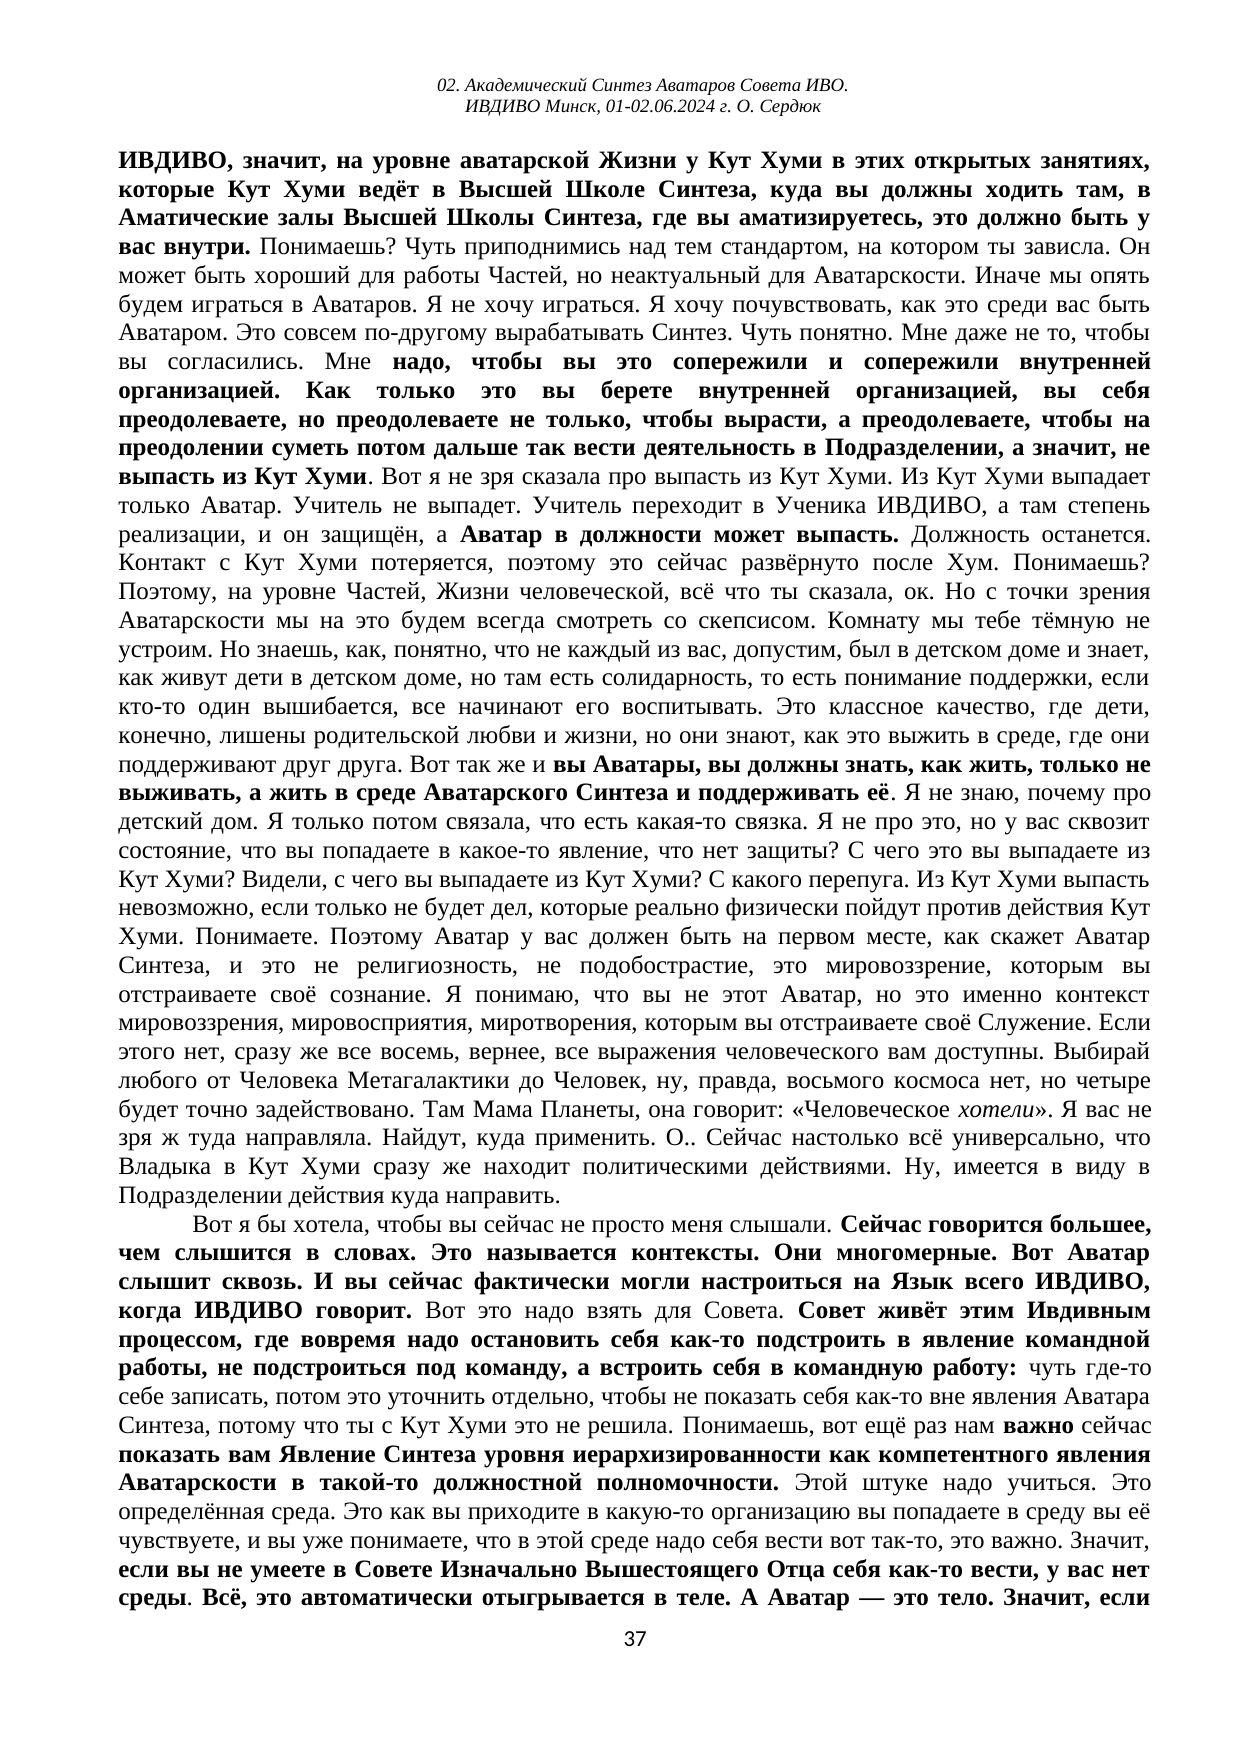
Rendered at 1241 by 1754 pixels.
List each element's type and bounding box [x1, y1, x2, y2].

text [118, 1209, 1152, 1611]
text [118, 145, 1152, 1209]
